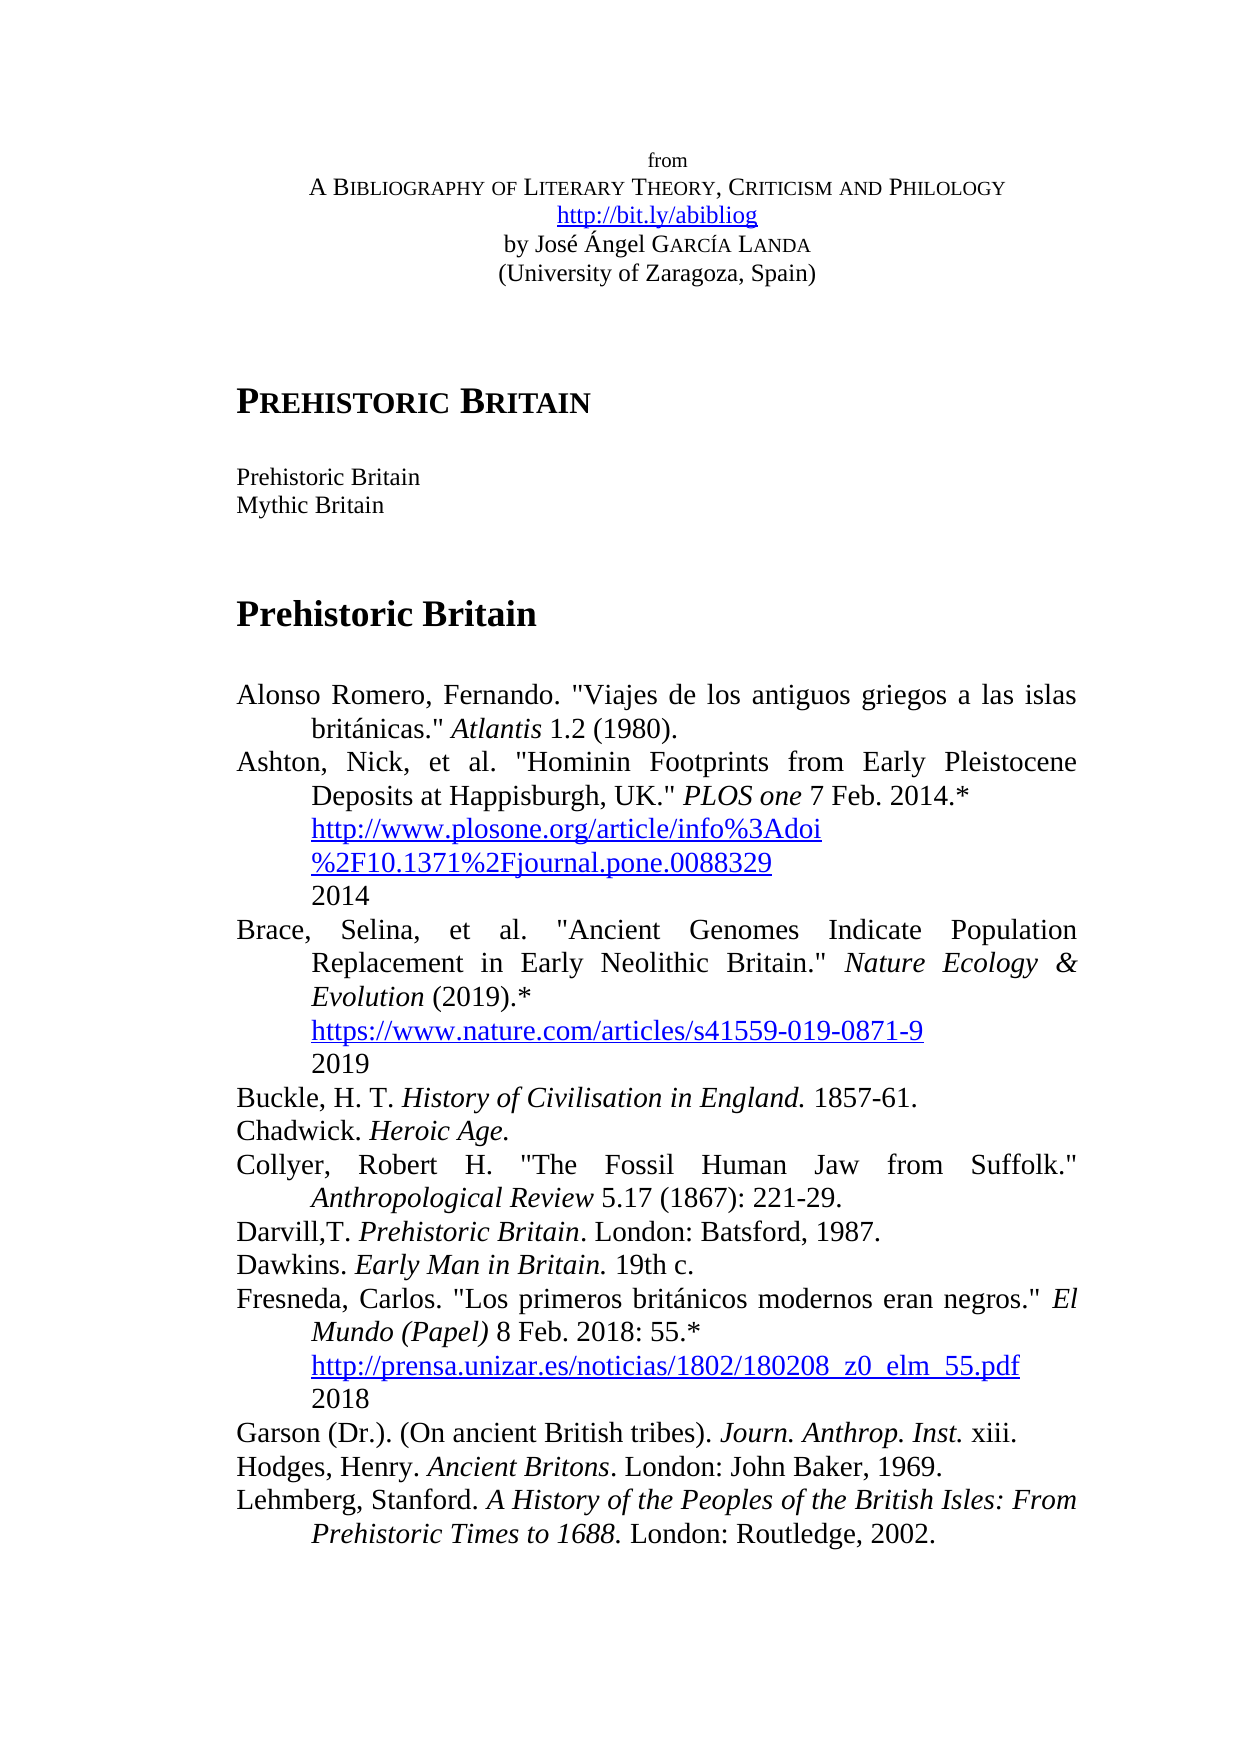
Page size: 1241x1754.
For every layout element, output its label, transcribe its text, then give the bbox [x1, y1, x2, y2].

text Darvill,T. Prehistoric Britain. London: Batsford, 1987. [236, 1214, 1078, 1247]
text Brace, Selina, et al. "Ancient Genomes Indicate Population Replacement in Early Neolithic Britain." Nature Ecology & Evolution (2019).* [236, 912, 1078, 1013]
text Garson (Dr.). (On ancient British tribes). Journ. Anthrop. Inst. xiii. [236, 1415, 1078, 1449]
text from [236, 148, 1078, 172]
text Chadwick. Heroic Age. [236, 1113, 1078, 1147]
text 2019 [236, 1046, 1078, 1080]
text Alonso Romero, Fernando. "Viajes de los antiguos griegos a las islas británicas." Atlantis 1.2 (1980). [236, 677, 1078, 744]
text 2014 [236, 878, 1078, 912]
text http://www.plosone.org/article/info%3Adoi%2F10.1371%2Fjournal.pone.0088329 [236, 811, 1078, 878]
text Ashton, Nick, et al. "Hominin Footprints from Early Pleistocene Deposits at Happisburgh, UK." PLOS one 7 Feb. 2014.* [236, 744, 1078, 811]
text Collyer, Robert H. "The Fossil Human Jaw from Suffolk." Anthropological Review 5.17 (1867): 221-29. [236, 1147, 1078, 1214]
subtitle Prehistoric Britain [236, 379, 1078, 422]
text A Bibliography of Literary Theory, Criticism and Philology [236, 172, 1078, 200]
text Mythic Britain [236, 490, 1078, 519]
text Prehistoric Britain [236, 462, 1078, 490]
text 2018 [236, 1382, 1078, 1415]
text https://www.nature.com/articles/s41559-019-0871-9 [236, 1013, 1078, 1046]
text Lehmberg, Stanford. A History of the Peoples of the British Isles: From Prehistoric Times to 1688. London: Routledge, 2002. [236, 1482, 1078, 1549]
text (University of Zaragoza, Spain) [236, 258, 1078, 287]
text Buckle, H. T. History of Civilisation in England. 1857-61. [236, 1080, 1078, 1113]
text http://bit.ly/abibliog [236, 200, 1078, 229]
text Dawkins. Early Man in Britain. 19th c. [236, 1247, 1078, 1281]
text Hodges, Henry. Ancient Britons. London: John Baker, 1969. [236, 1449, 1077, 1482]
text by José Ángel García Landa [236, 229, 1078, 258]
text Fresneda, Carlos. "Los primeros británicos modernos eran negros." El Mundo (Papel) 8 Feb. 2018: 55.* [236, 1281, 1078, 1348]
text Prehistoric Britain [236, 591, 1078, 634]
text http://prensa.unizar.es/noticias/1802/180208_z0_elm_55.pdf [236, 1348, 1078, 1382]
